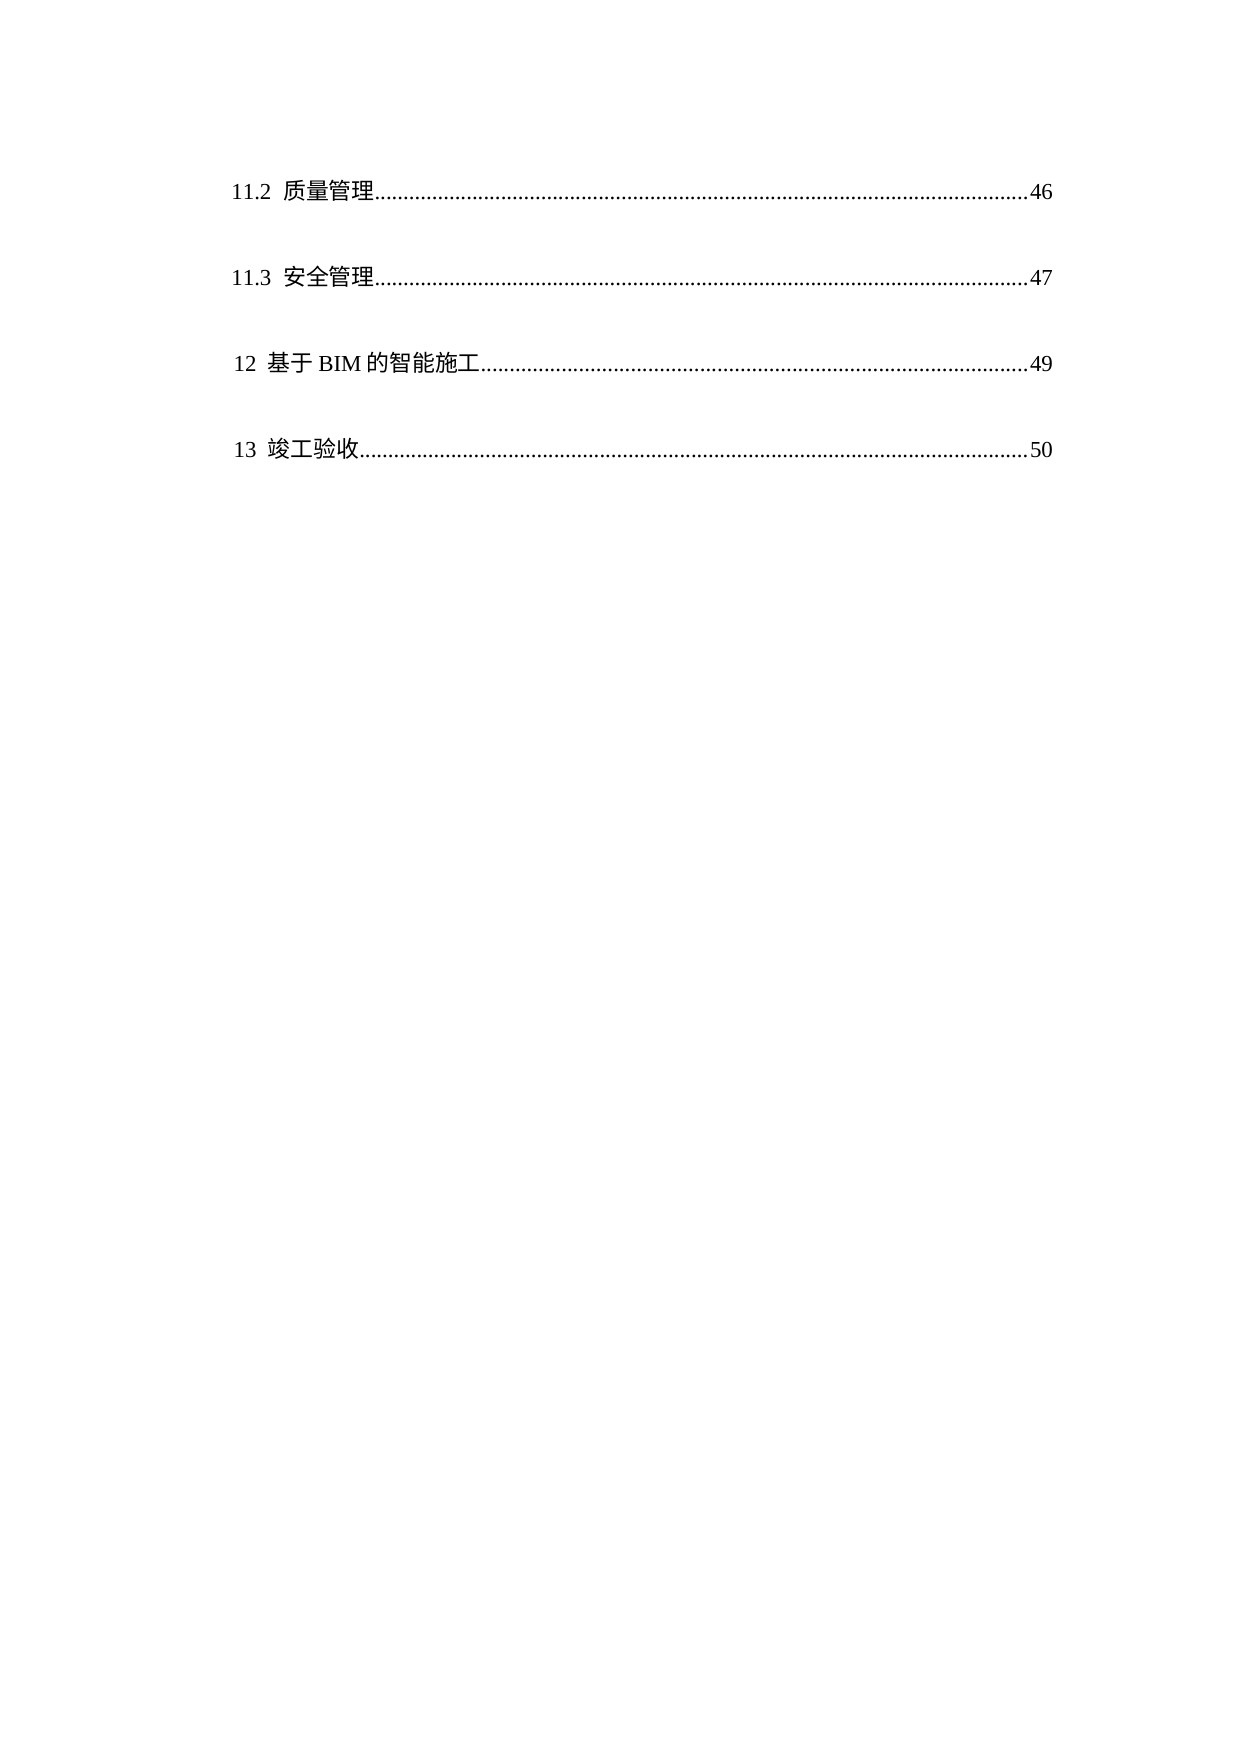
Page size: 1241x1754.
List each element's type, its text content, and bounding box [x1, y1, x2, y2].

text 11.3 安全管理 47 [210, 243, 1053, 308]
text 11.2 质量管理 46 [210, 157, 1053, 222]
text 12 基于BIM的智能施工 49 [187, 329, 1053, 394]
text 13 竣工验收 50 [187, 415, 1053, 480]
